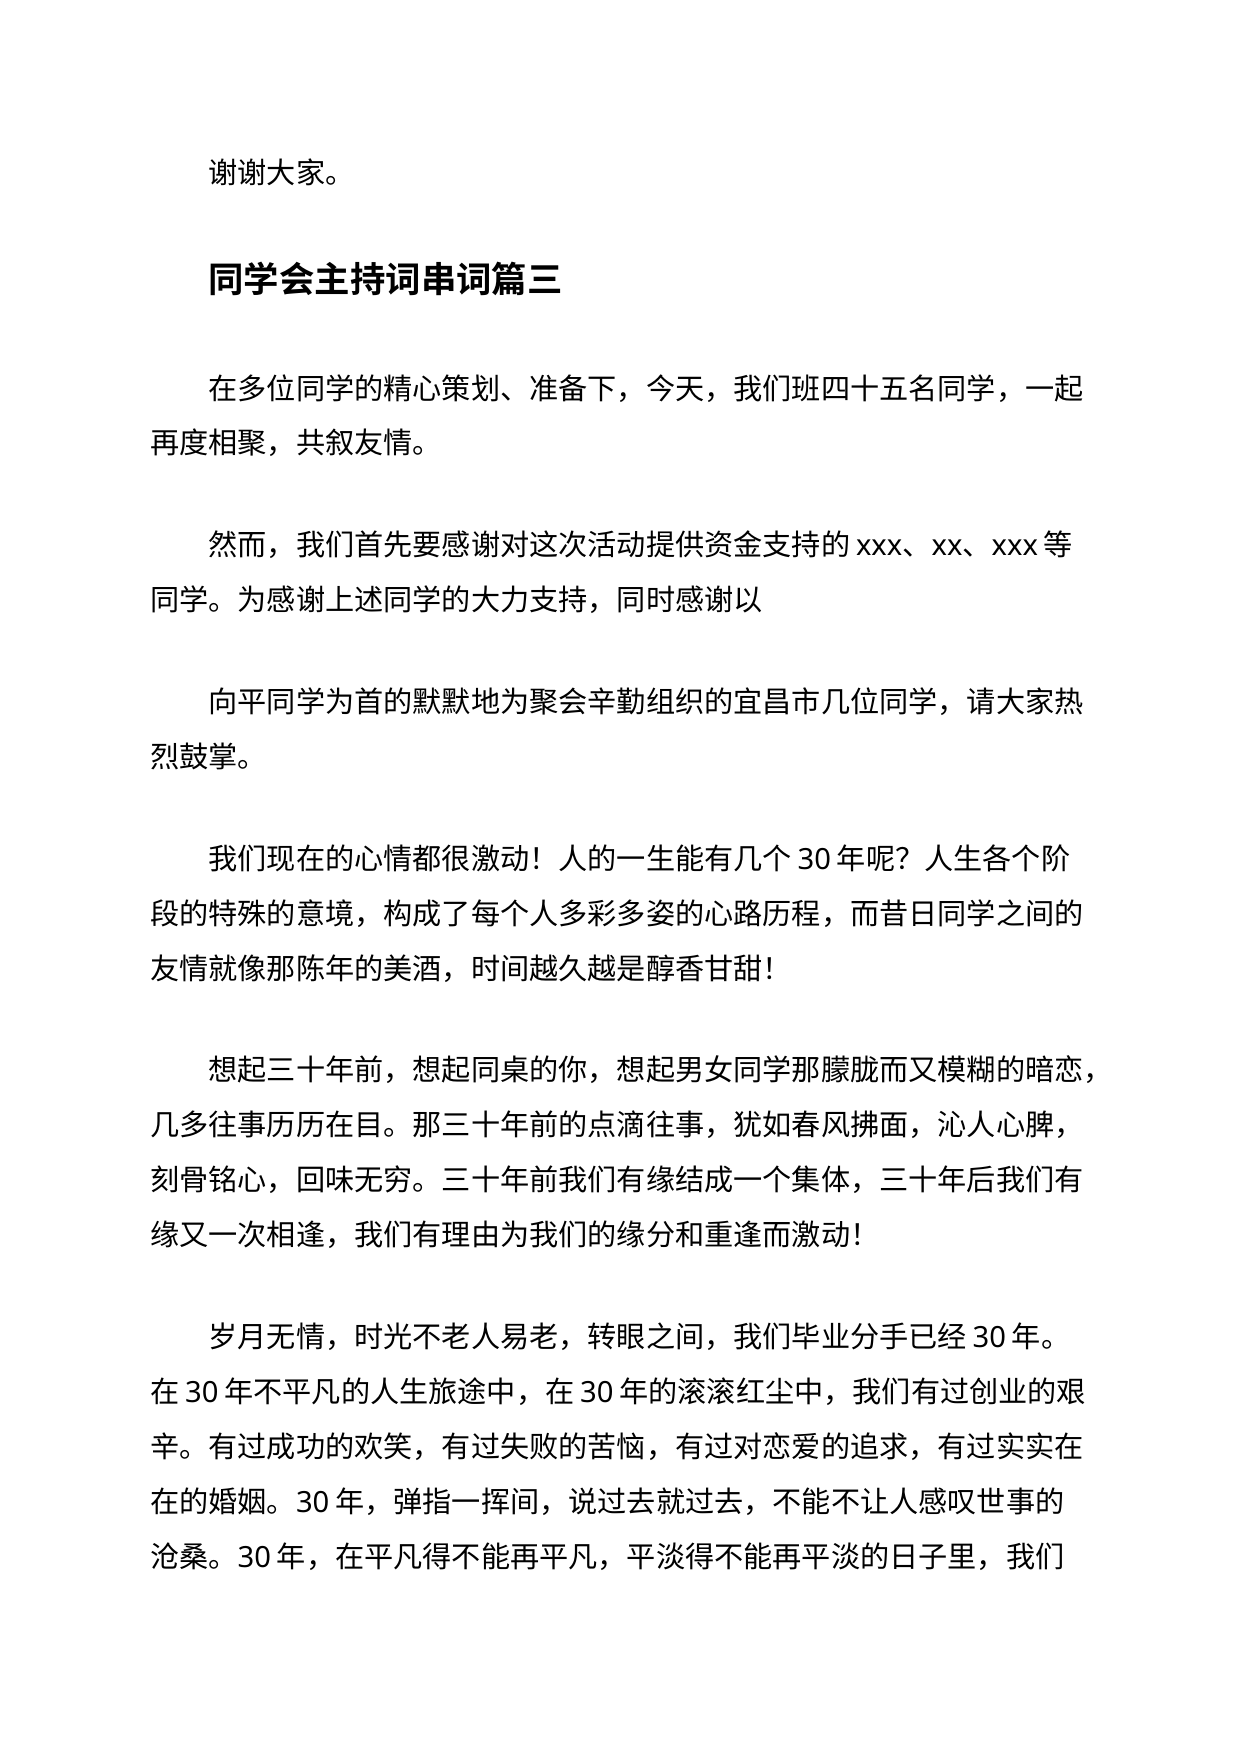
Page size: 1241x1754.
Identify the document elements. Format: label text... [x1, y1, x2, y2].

text 同学会主持词串词篇三 [150, 252, 1090, 303]
text 谢谢大家。 [150, 150, 1090, 192]
text 向平同学为首的默默地为聚会辛勤组织的宜昌市几位同学，请大家热烈鼓掌。 [150, 679, 1090, 776]
text 想起三十年前，想起同桌的你，想起男女同学那朦胧而又模糊的暗恋，几多往事历历在目。那三十年前的点滴往事，犹如春风拂面，沁人心脾，刻骨铭心，回味无穷。三十年前我们有缘结成一个集体，三十年后我们有缘又一次相逢，我们有理由为我们的缘分和重逢而激动！ [150, 1047, 1090, 1254]
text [150, 1313, 1090, 1576]
text 然而，我们首先要感谢对这次活动提供资金支持的xxx、xx、xxx等同学。为感谢上述同学的大力支持，同时感谢以 [150, 522, 1090, 619]
text 我们现在的心情都很激动！人的一生能有几个30年呢？人生各个阶段的特殊的意境，构成了每个人多彩多姿的心路历程，而昔日同学之间的友情就像那陈年的美酒，时间越久越是醇香甘甜！ [150, 835, 1090, 987]
text 在多位同学的精心策划、准备下，今天，我们班四十五名同学，一起再度相聚，共叙友情。 [150, 365, 1090, 462]
